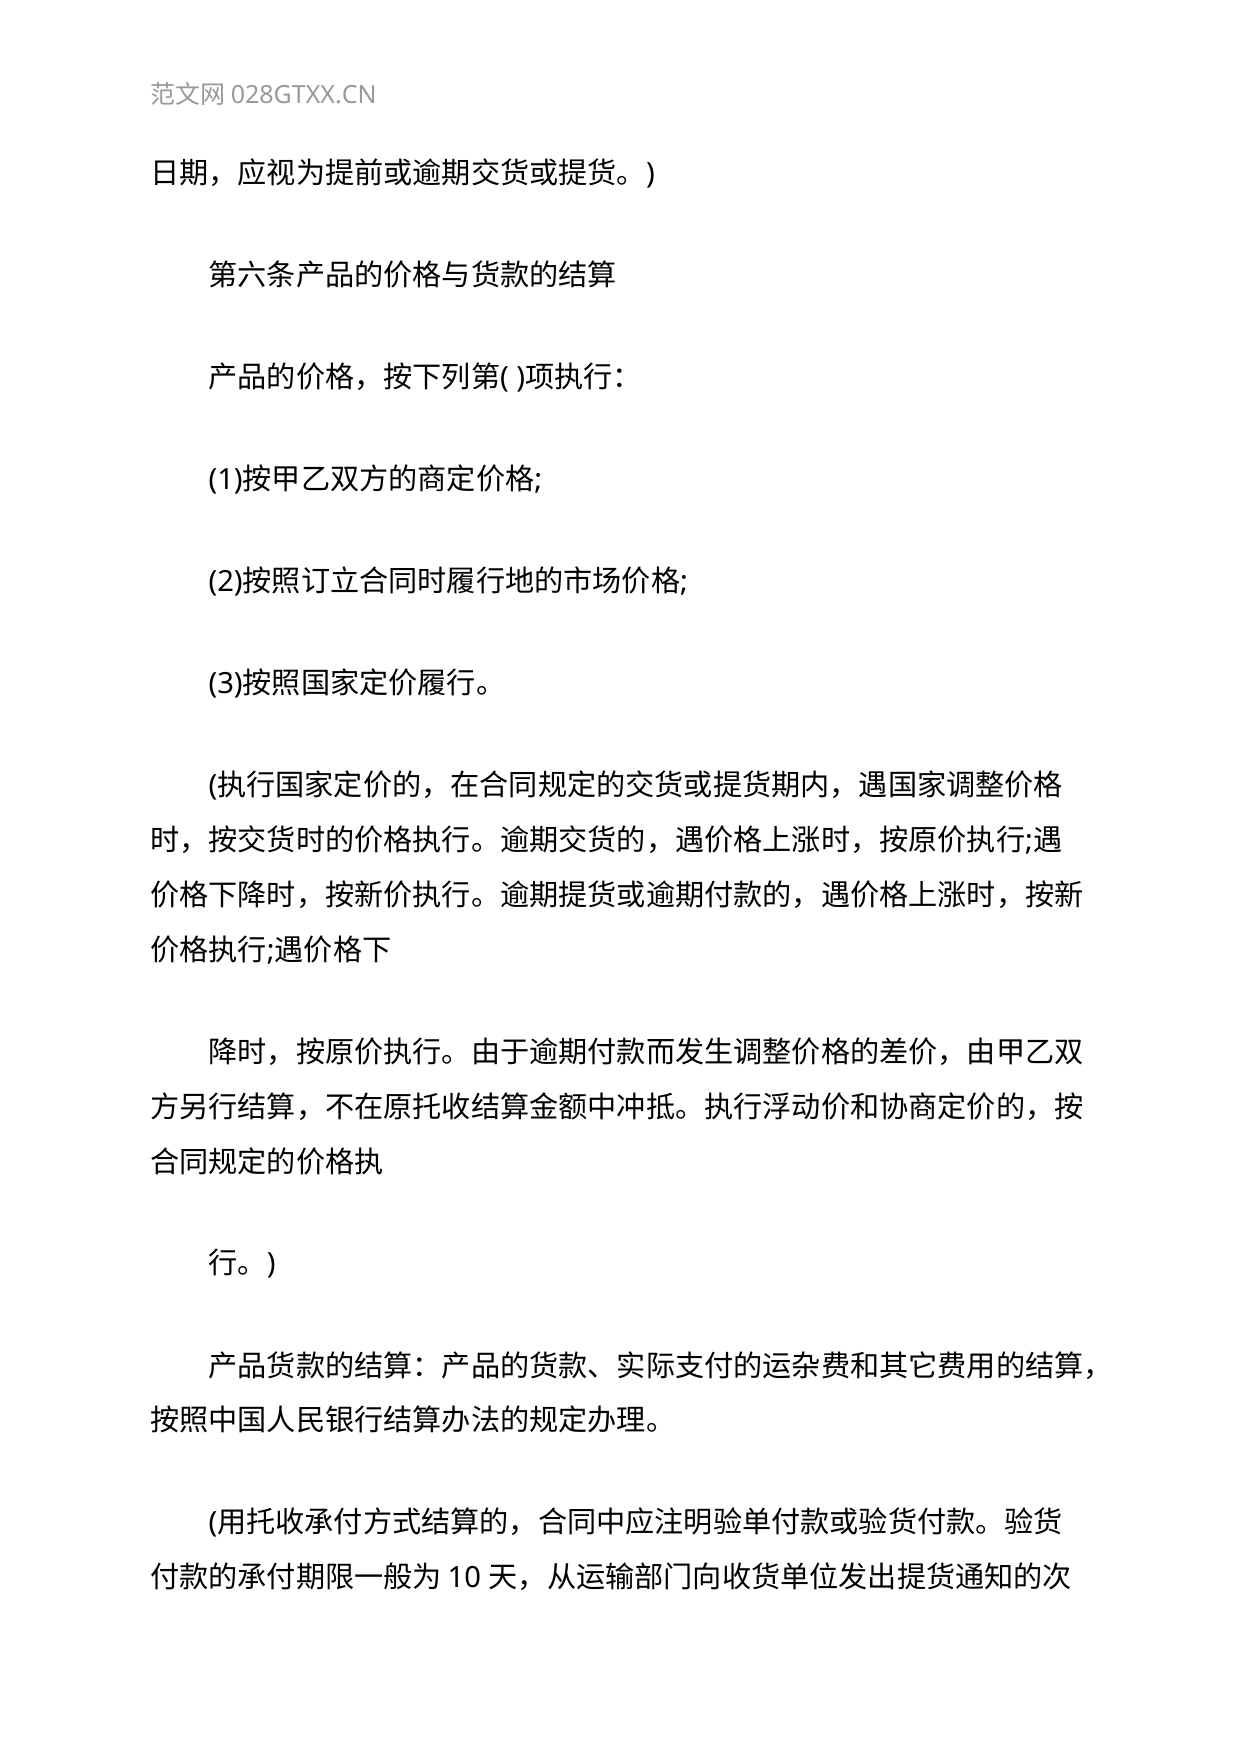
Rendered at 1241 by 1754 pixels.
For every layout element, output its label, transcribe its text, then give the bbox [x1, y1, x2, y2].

text 产品的价格，按下列第( )项执行： [150, 354, 1090, 396]
text 产品货款的结算：产品的货款、实际支付的运杂费和其它费用的结算，按照中国人民银行结算办法的规定办理。 [150, 1342, 1090, 1439]
text 行。) [150, 1240, 1090, 1282]
text 第六条产品的价格与货款的结算 [150, 252, 1090, 294]
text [150, 150, 1090, 192]
text (3)按照国家定价履行。 [150, 660, 1090, 702]
text (2)按照订立合同时履行地的市场价格; [150, 558, 1090, 600]
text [150, 1499, 1090, 1596]
text 降时，按原价执行。由于逾期付款而发生调整价格的差价，由甲乙双方另行结算，不在原托收结算金额中冲抵。执行浮动价和协商定价的，按合同规定的价格执 [150, 1028, 1090, 1181]
text (执行国家定价的，在合同规定的交货或提货期内，遇国家调整价格时，按交货时的价格执行。逾期交货的，遇价格上涨时，按原价执行;遇价格下降时，按新价执行。逾期提货或逾期付款的，遇价格上涨时，按新价格执行;遇价格下 [150, 762, 1090, 969]
text (1)按甲乙双方的商定价格; [150, 456, 1090, 498]
